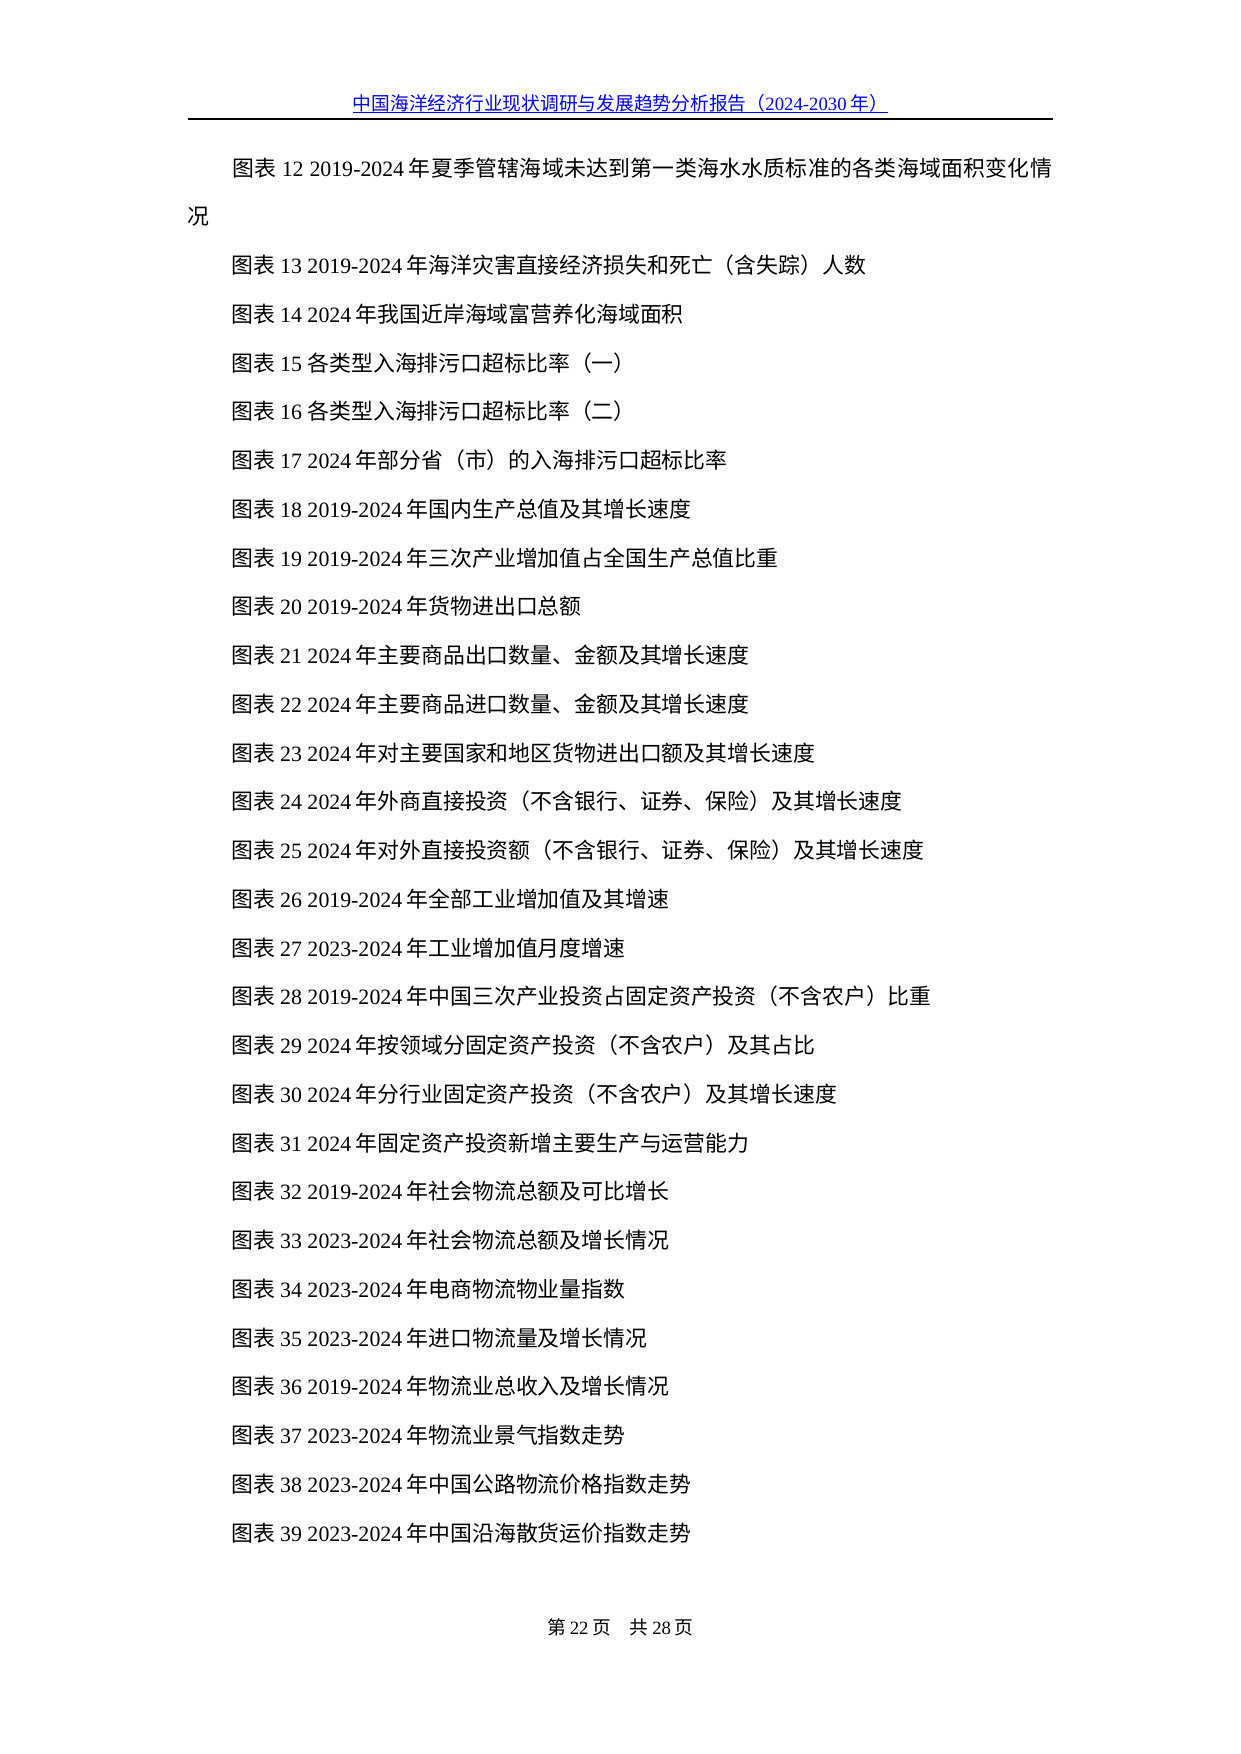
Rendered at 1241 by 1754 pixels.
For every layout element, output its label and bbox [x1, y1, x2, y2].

text [187, 150, 1053, 1548]
